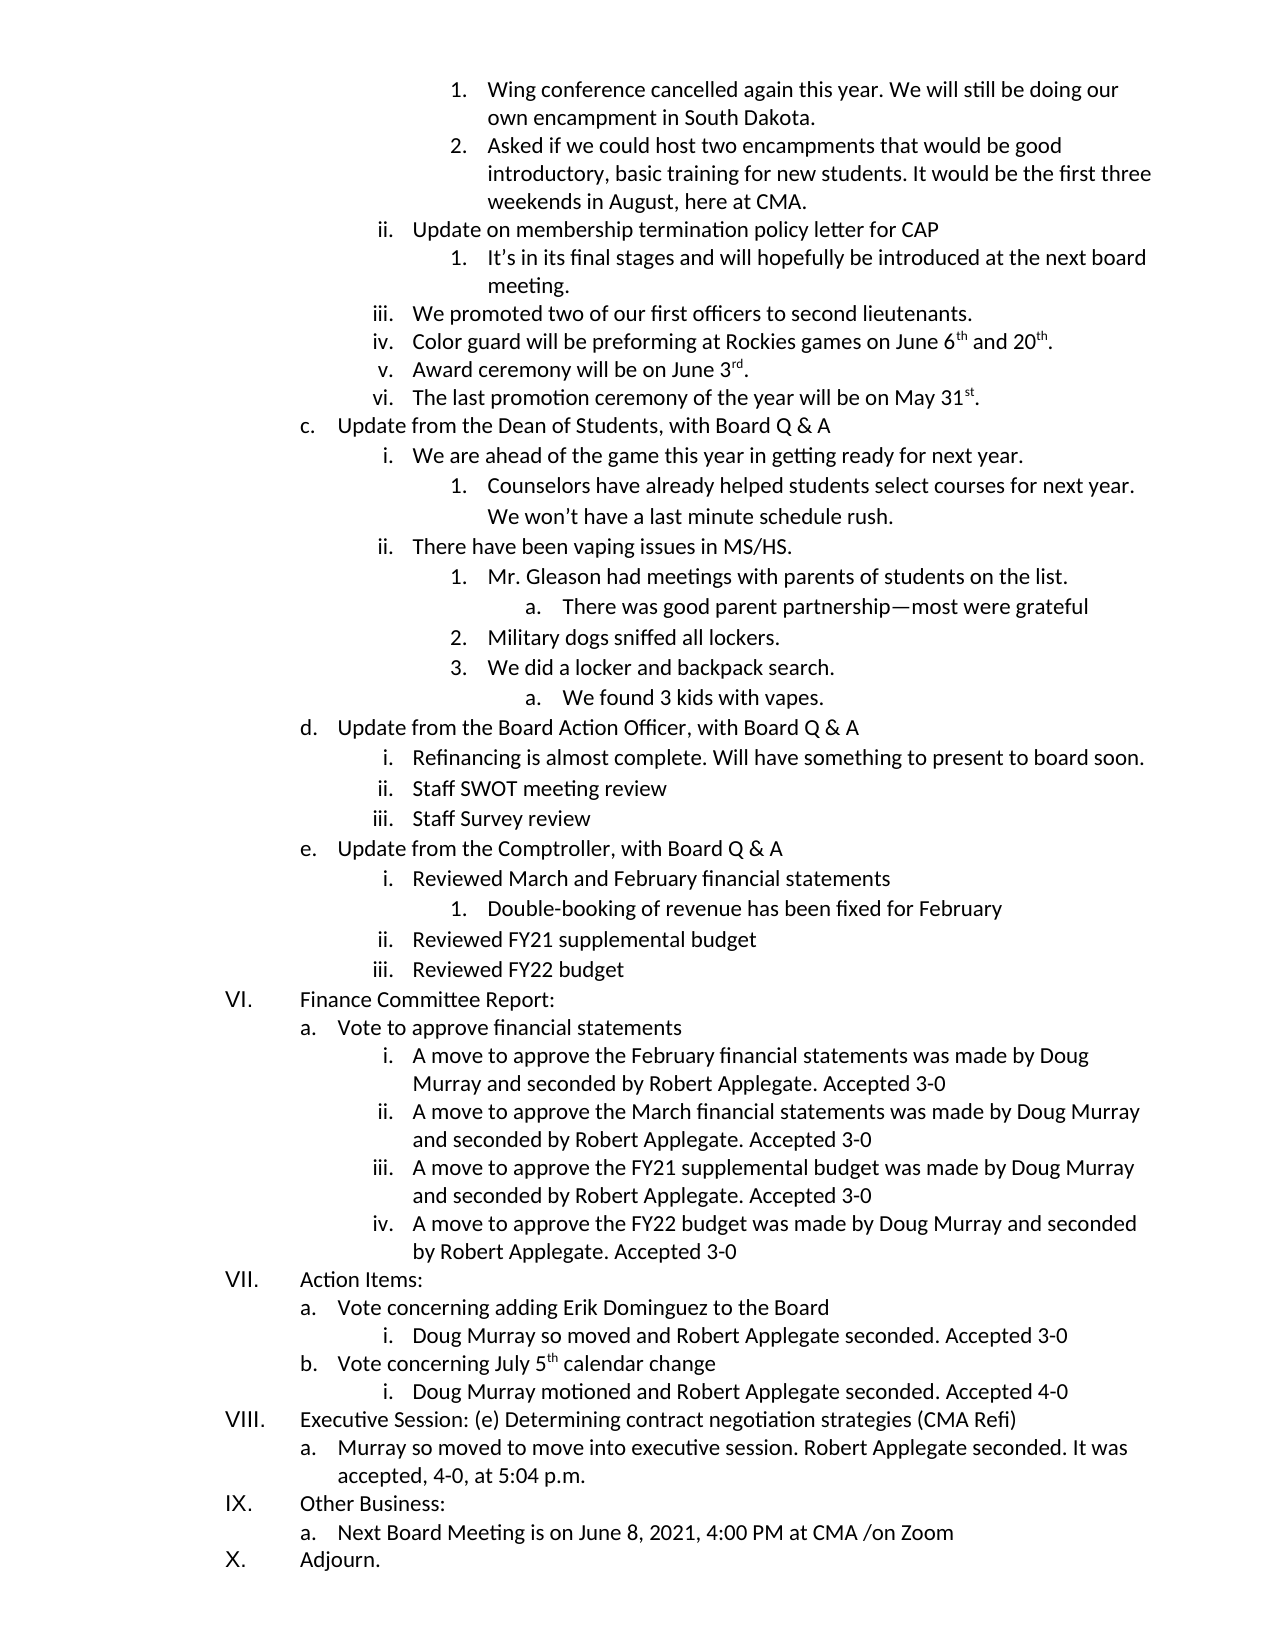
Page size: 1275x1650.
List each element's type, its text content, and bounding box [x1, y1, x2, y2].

list A move to approve the February financial statements was made by Doug Murray and seconded by Robert Applegate. Accepted 3-0 [394, 1041, 1155, 1097]
list Staff SWOT meeting review [394, 774, 1155, 802]
list Update from the Dean of Students, with Board Q & A [300, 411, 1155, 439]
list We promoted two of our first officers to second lieutenants. [394, 299, 1155, 327]
list Executive Session: (e) Determining contract negotiation strategies (CMA Refi) [225, 1406, 1155, 1433]
list Refinancing is almost complete. Will have something to present to board soon. [394, 743, 1155, 772]
list Adjourn. [225, 1546, 1155, 1574]
list Asked if we could host two encampments that would be good introductory, basic training for new students. It would be the first three weekends in August, here at CMA. [450, 131, 1155, 215]
list Next Board Meeting is on June 8, 2021, 4:00 PM at CMA /on Zoom [300, 1518, 1155, 1546]
list Vote concerning adding Erik Dominguez to the Board [300, 1293, 1155, 1321]
list A move to approve the March financial statements was made by Doug Murray and seconded by Robert Applegate. Accepted 3-0 [394, 1097, 1155, 1153]
list Vote concerning July 5th calendar change [300, 1349, 1155, 1377]
list We are ahead of the game this year in getting ready for next year. [394, 441, 1155, 469]
list Reviewed FY22 budget [394, 955, 1155, 983]
list Staff Survey review [394, 804, 1155, 832]
list Mr. Gleason had meetings with parents of students on the list. [450, 562, 1155, 590]
list Counselors have already helped students select courses for next year. We won’t have a last minute schedule rush. [450, 472, 1155, 530]
list A move to approve the FY22 budget was made by Doug Murray and seconded by Robert Applegate. Accepted 3-0 [394, 1209, 1155, 1265]
list Action Items: [225, 1265, 1155, 1293]
list There have been vaping issues in MS/HS. [394, 532, 1155, 560]
list Double-booking of revenue has been fixed for February [450, 894, 1155, 923]
list Doug Murray so moved and Robert Applegate seconded. Accepted 3-0 [394, 1321, 1155, 1349]
list Wing conference cancelled again this year. We will still be doing our own encampment in South Dakota. [450, 75, 1155, 131]
list It’s in its final stages and will hopefully be introduced at the next board meeting. [450, 243, 1155, 299]
list The last promotion ceremony of the year will be on May 31st. [394, 383, 1155, 411]
list Color guard will be preforming at Rockies games on June 6th and 20th. [394, 327, 1155, 355]
list Military dogs sniffed all lockers. [450, 623, 1155, 651]
list Finance Committee Report: [225, 985, 1155, 1013]
list Murray so moved to move into executive session. Robert Applegate seconded. It was accepted, 4-0, at 5:04 p.m. [300, 1433, 1155, 1489]
list Reviewed March and February financial statements [394, 864, 1155, 892]
list A move to approve the FY21 supplemental budget was made by Doug Murray and seconded by Robert Applegate. Accepted 3-0 [394, 1153, 1155, 1209]
list Doug Murray motioned and Robert Applegate seconded. Accepted 4-0 [394, 1377, 1155, 1406]
list Award ceremony will be on June 3rd. [394, 355, 1155, 383]
list Update from the Board Action Officer, with Board Q & A [300, 713, 1155, 741]
list Other Business: [225, 1489, 1155, 1518]
list Reviewed FY21 supplemental budget [394, 925, 1155, 953]
list Update from the Comptroller, with Board Q & A [300, 834, 1155, 862]
list We did a locker and backpack search. [450, 653, 1155, 681]
list Vote to approve financial statements [300, 1013, 1155, 1041]
list There was good parent partnership—most were grateful [525, 592, 1155, 621]
list We found 3 kids with vapes. [525, 683, 1155, 711]
list Update on membership termination policy letter for CAP [394, 215, 1155, 243]
